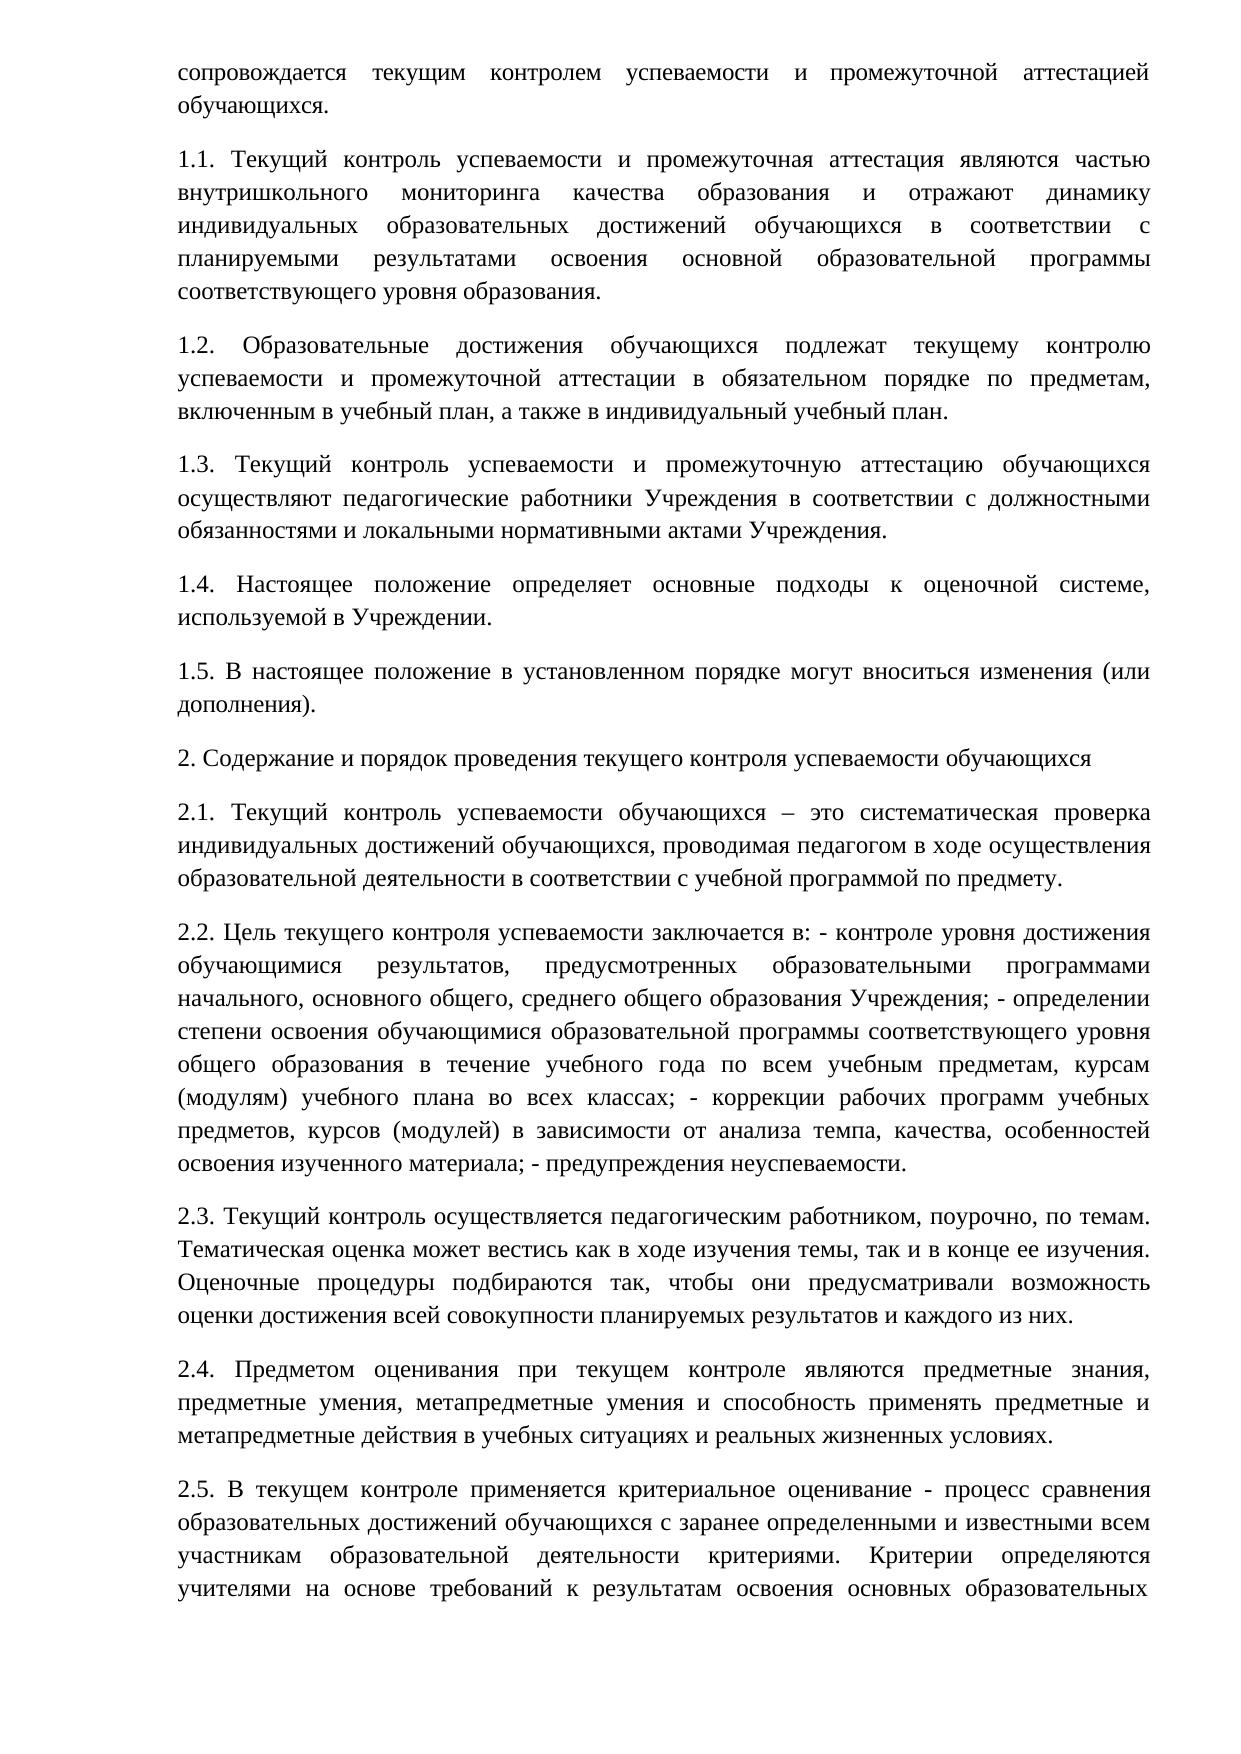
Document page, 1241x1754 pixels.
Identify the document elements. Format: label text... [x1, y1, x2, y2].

list Содержание и порядок проведения текущего контроля успеваемости обучающихся [177, 743, 1166, 772]
list Цель текущего контроля успеваемости заключается в: - контроле уровня достижения обучающимися результатов, предусмотренных образовательными программами начального, основного общего, среднего общего образования Учреждения; - определении степени освоения обучающимися образовательной программы соответствующего уровня общего образования в течение учебного года по всем учебным предметам, курсам (модулям) учебного плана во всех классах; - коррекции рабочих программ учебных предметов, курсов (модулей) в зависимости от анализа темпа, качества, особенностей освоения изученного материала; - предупреждения неуспеваемости. [177, 917, 1151, 1177]
list Текущий контроль осуществляется педагогическим работником, поурочно, по темам. Тематическая оценка может вестись как в ходе изучения темы, так и в конце ее изучения. Оценочные процедуры подбираются так, чтобы они предусматривали возможность оценки достижения всей совокупности планируемых результатов и каждого из них. [177, 1201, 1151, 1329]
list Настоящее положение определяет основные подходы к оценочной системе, используемой в Учреждении. [177, 569, 1150, 631]
list Предметом оценивания при текущем контроле являются предметные знания, предметные умения, метапредметные умения и способность применять предметные и метапредметные действия в учебных ситуациях и реальных жизненных условиях. [177, 1354, 1151, 1449]
list Текущий контроль успеваемости обучающихся – это систематическая проверка индивидуальных достижений обучающихся, проводимая педагогом в ходе осуществления образовательной деятельности в соответствии с учебной программой по предмету. [177, 797, 1152, 892]
list Текущий контроль успеваемости и промежуточная аттестация являются частью внутришкольного мониторинга качества образования и отражают динамику индивидуальных образовательных достижений обучающихся в соответствии с планируемыми результатами освоения основной образовательной программы соответствующего уровня образования. [177, 144, 1151, 305]
list В текущем контроле применяется критериальное оценивание - процесс сравнения образовательных достижений обучающихся с заранее определенными и известными всем участникам образовательной деятельности критериями. Критерии определяются учителями на основе требований к результатам освоения основных образовательных [177, 1474, 1151, 1602]
list Образовательные достижения обучающихся подлежат текущему контролю успеваемости и промежуточной аттестации в обязательном порядке по предметам, включенным в учебный план, а также в индивидуальный учебный план. [177, 330, 1151, 425]
list В настоящее положение в установленном порядке могут вноситься изменения (или дополнения). [177, 656, 1151, 718]
text сопровождается текущим контролем успеваемости и промежуточной аттестацией обучающихся. [177, 57, 1151, 119]
list Текущий контроль успеваемости и промежуточную аттестацию обучающихся осуществляют педагогические работники Учреждения в соответствии с должностными обязанностями и локальными нормативными актами Учреждения. [177, 449, 1151, 544]
